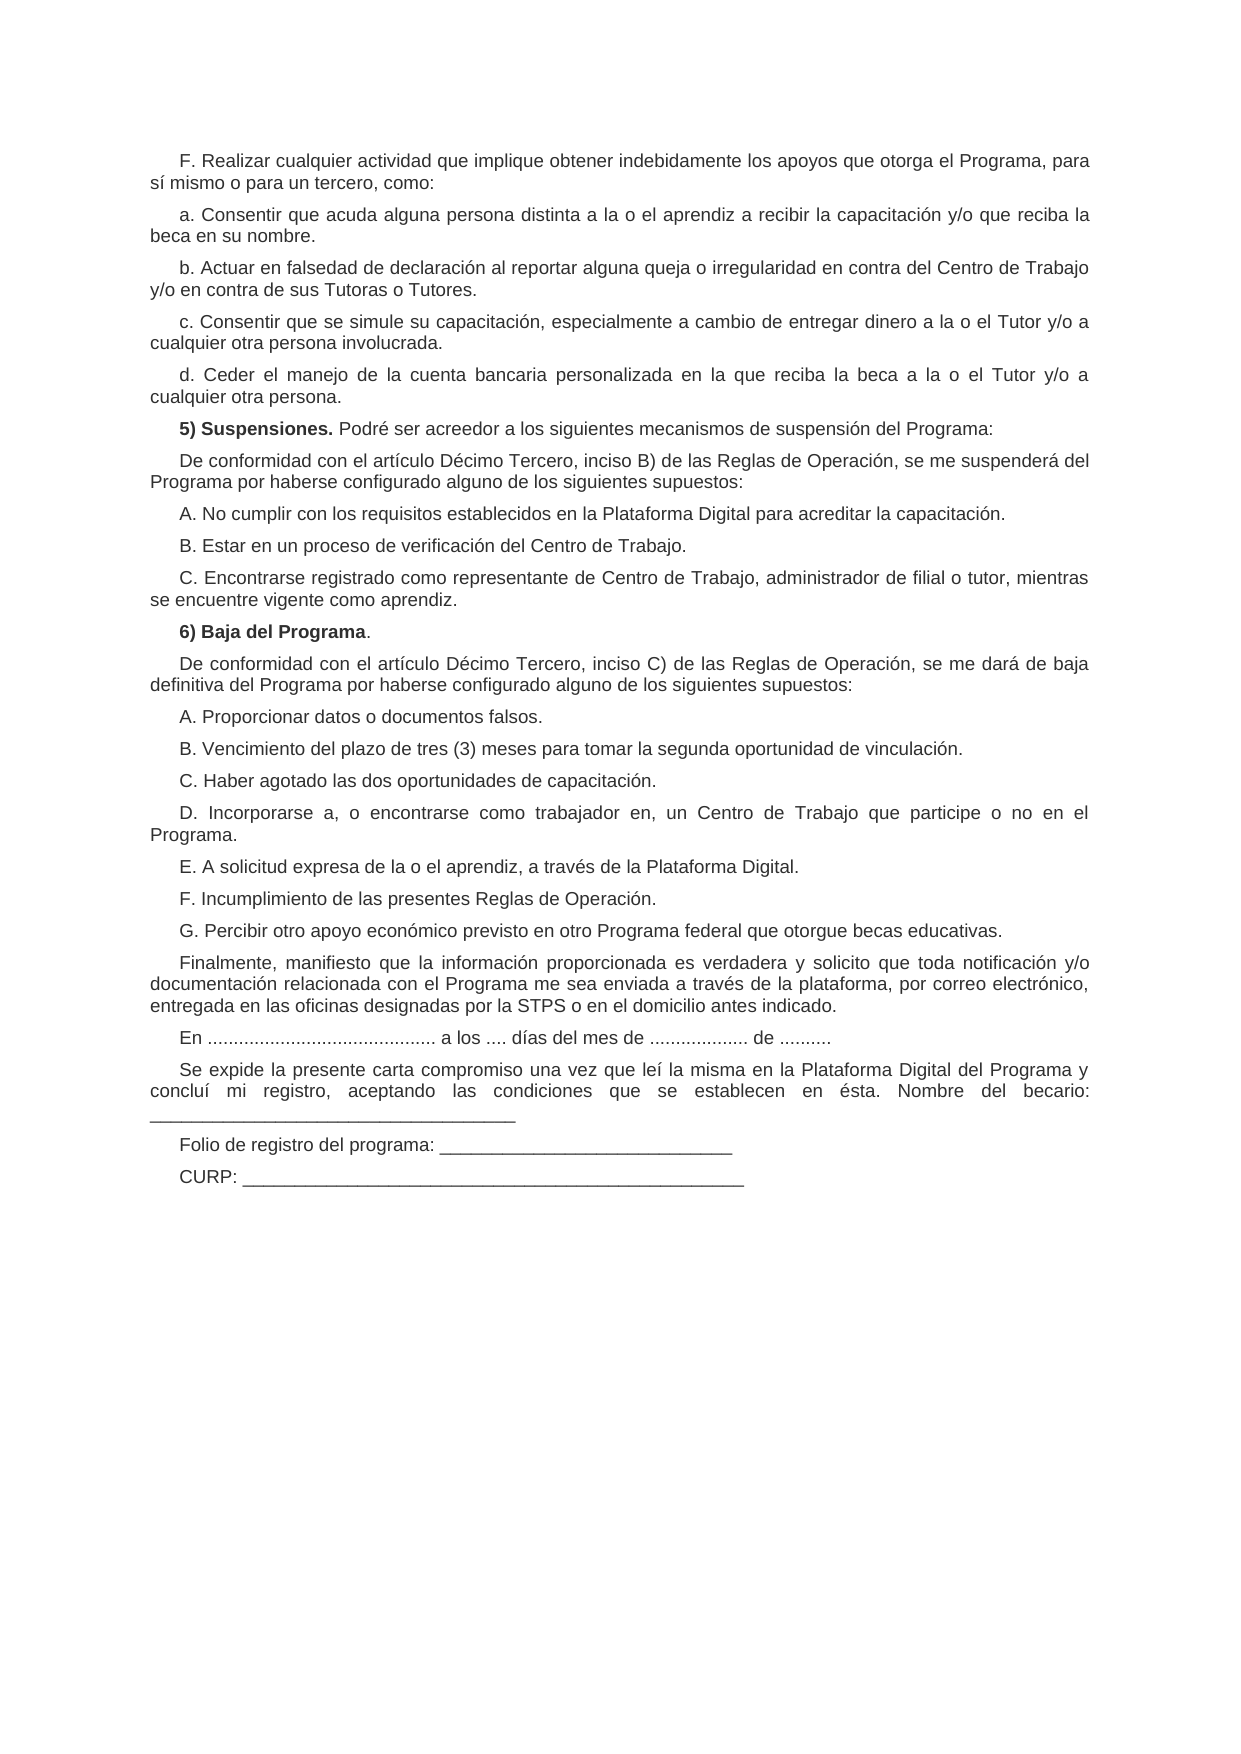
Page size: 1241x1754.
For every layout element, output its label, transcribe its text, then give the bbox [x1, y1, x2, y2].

text En ............................................ a los .... días del mes de ................... de .......... [150, 1027, 1090, 1048]
text C. Encontrarse registrado como representante de Centro de Trabajo, administrador de filial o tutor, mientras se encuentre vigente como aprendiz. [150, 567, 1090, 610]
text De conformidad con el artículo Décimo Tercero, inciso B) de las Reglas de Operación, se me suspenderá del Programa por haberse configurado alguno de los siguientes supuestos: [150, 450, 1090, 493]
text C. Haber agotado las dos oportunidades de capacitación. [150, 770, 1090, 792]
text F. Incumplimiento de las presentes Reglas de Operación. [150, 888, 1090, 909]
text d. Ceder el manejo de la cuenta bancaria personalizada en la que reciba la beca a la o el Tutor y/o a cualquier otra persona. [150, 364, 1090, 407]
text A. Proporcionar datos o documentos falsos. [150, 706, 1090, 728]
text B. Vencimiento del plazo de tres (3) meses para tomar la segunda oportunidad de vinculación. [150, 738, 1090, 760]
text F. Realizar cualquier actividad que implique obtener indebidamente los apoyos que otorga el Programa, para sí mismo o para un tercero, como: [150, 150, 1090, 193]
text E. A solicitud expresa de la o el aprendiz, a través de la Plataforma Digital. [150, 856, 1090, 877]
text De conformidad con el artículo Décimo Tercero, inciso C) de las Reglas de Operación, se me dará de baja definitiva del Programa por haberse configurado alguno de los siguientes supuestos: [150, 653, 1090, 696]
text 6) Baja del Programa. [150, 621, 1090, 642]
text 5) Suspensiones. Podré ser acreedor a los siguientes mecanismos de suspensión del Programa: [150, 418, 1090, 439]
text Folio de registro del programa: ____________________________ [150, 1134, 1090, 1155]
text c. Consentir que se simule su capacitación, especialmente a cambio de entregar dinero a la o el Tutor y/o a cualquier otra persona involucrada. [150, 311, 1090, 354]
text CURP: ________________________________________________ [150, 1166, 1090, 1187]
text a. Consentir que acuda alguna persona distinta a la o el aprendiz a recibir la capacitación y/o que reciba la beca en su nombre. [150, 203, 1090, 247]
text Se expide la presente carta compromiso una vez que leí la misma en la Plataforma Digital del Programa y concluí mi registro, aceptando las condiciones que se establecen en ésta. Nombre del becario: ___________________________________ [150, 1059, 1090, 1123]
text D. Incorporarse a, o encontrarse como trabajador en, un Centro de Trabajo que participe o no en el Programa. [150, 802, 1090, 845]
text b. Actuar en falsedad de declaración al reportar alguna queja o irregularidad en contra del Centro de Trabajo y/o en contra de sus Tutoras o Tutores. [150, 257, 1090, 300]
text A. No cumplir con los requisitos establecidos en la Plataforma Digital para acreditar la capacitación. [150, 503, 1090, 525]
text G. Percibir otro apoyo económico previsto en otro Programa federal que otorgue becas educativas. [150, 920, 1090, 941]
text B. Estar en un proceso de verificación del Centro de Trabajo. [150, 535, 1090, 557]
text Finalmente, manifiesto que la información proporcionada es verdadera y solicito que toda notificación y/o documentación relacionada con el Programa me sea enviada a través de la plataforma, por correo electrónico, entregada en las oficinas designadas por la STPS o en el domicilio antes indicado. [150, 952, 1090, 1016]
